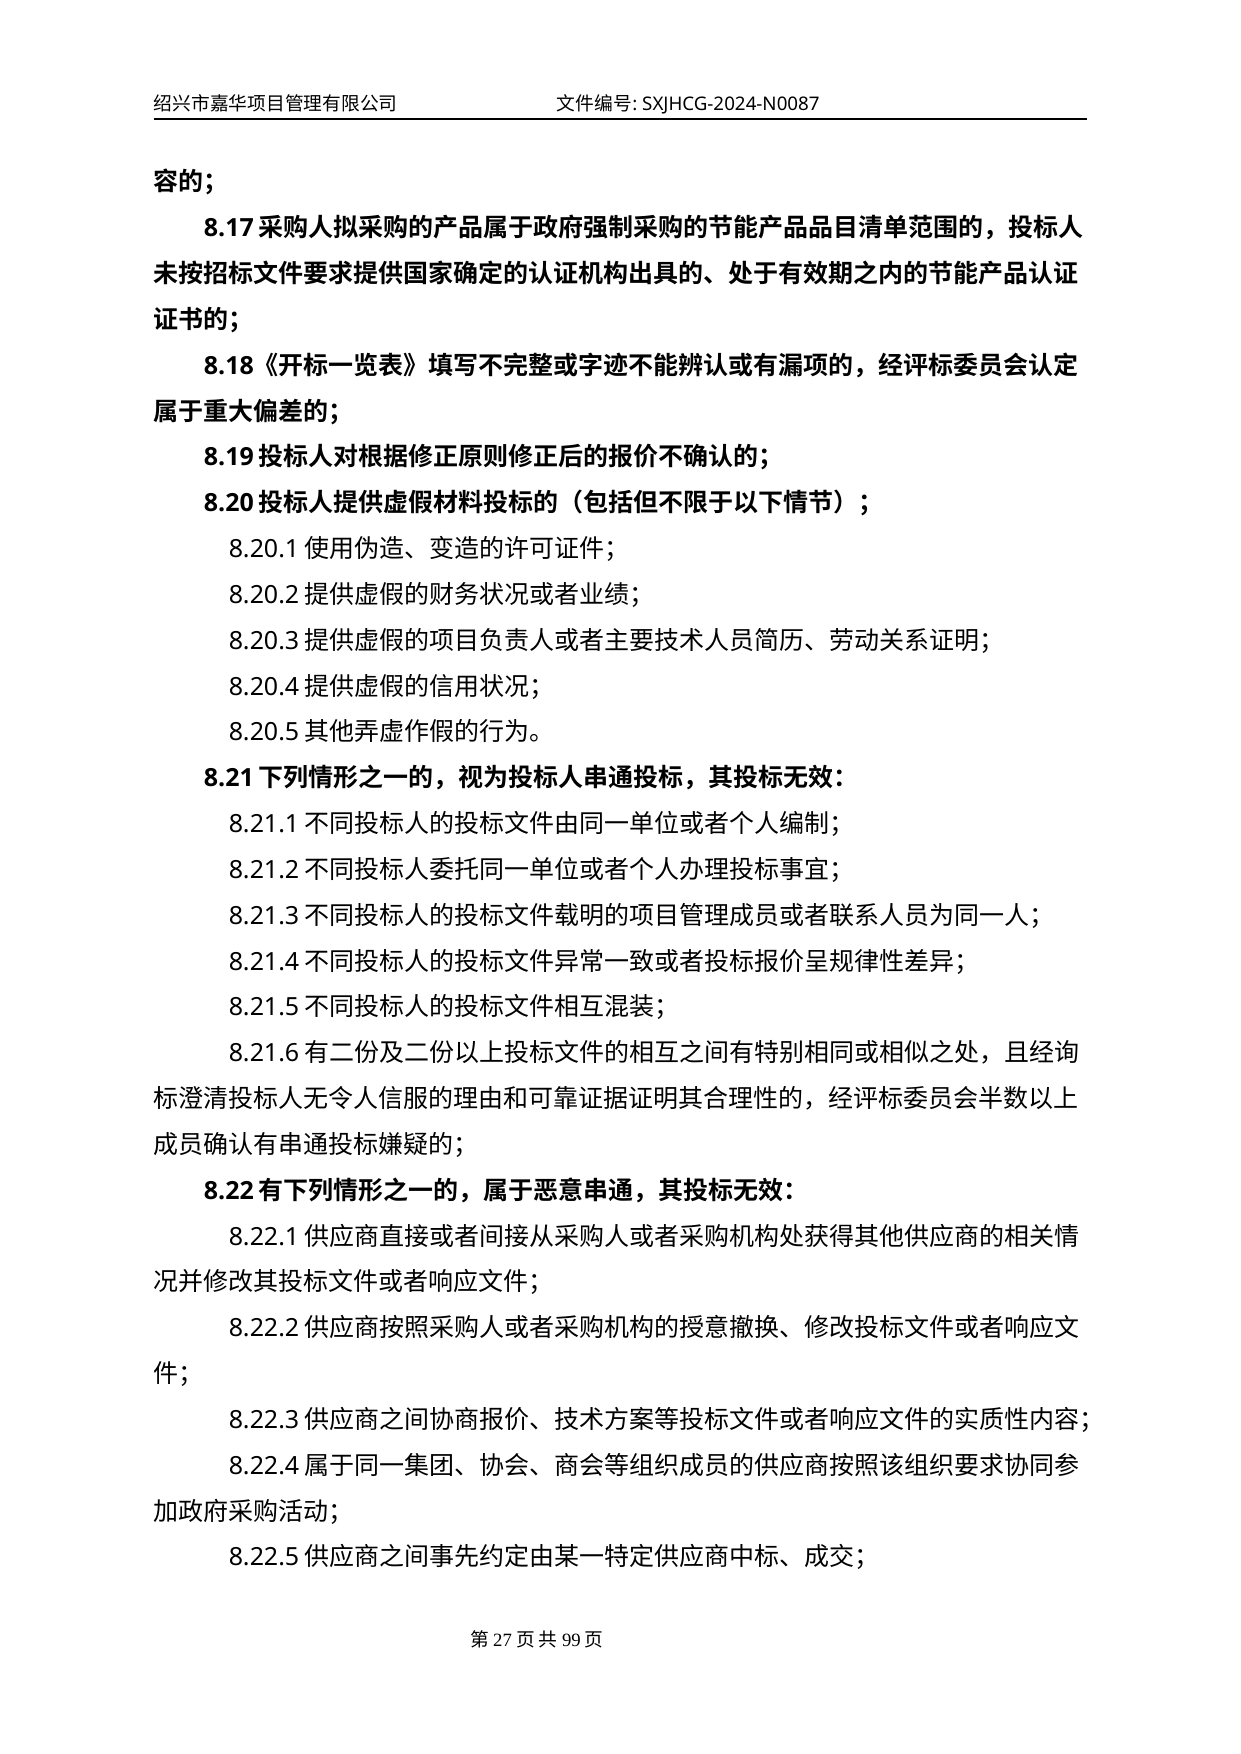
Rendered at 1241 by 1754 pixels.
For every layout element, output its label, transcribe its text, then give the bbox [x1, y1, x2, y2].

text 8.22.4属于同一集团、协会、商会等组织成员的供应商按照该组织要求协同参加政府采购活动； [153, 1437, 1087, 1529]
text 8.21.1不同投标人的投标文件由同一单位或者个人编制； [153, 796, 1087, 842]
text 8.20.4提供虚假的信用状况； [153, 658, 1087, 704]
text 8.21.4不同投标人的投标文件异常一致或者投标报价呈规律性差异； [153, 933, 1087, 979]
text 8.22有下列情形之一的，属于恶意串通，其投标无效： [153, 1162, 1087, 1208]
text 8.21.5不同投标人的投标文件相互混装； [153, 979, 1087, 1025]
text 8.20.5其他弄虚作假的行为。 [153, 704, 1087, 750]
text 8.17采购人拟采购的产品属于政府强制采购的节能产品品目清单范围的，投标人未按招标文件要求提供国家确定的认证机构出具的、处于有效期之内的节能产品认证证书的； [153, 200, 1087, 337]
text 8.20.2提供虚假的财务状况或者业绩； [153, 567, 1087, 612]
text 8.20投标人提供虚假材料投标的（包括但不限于以下情节）； [153, 475, 1087, 521]
text 8.20.1使用伪造、变造的许可证件； [153, 521, 1087, 567]
text 8.21.3不同投标人的投标文件载明的项目管理成员或者联系人员为同一人； [153, 887, 1087, 933]
text 8.21.2不同投标人委托同一单位或者个人办理投标事宜； [153, 842, 1087, 887]
text 8.18《开标一览表》填写不完整或字迹不能辨认或有漏项的，经评标委员会认定属于重大偏差的； [153, 337, 1087, 429]
text 8.21下列情形之一的，视为投标人串通投标，其投标无效： [153, 750, 1087, 796]
text 8.20.3提供虚假的项目负责人或者主要技术人员简历、劳动关系证明； [153, 612, 1087, 658]
text 8.22.5供应商之间事先约定由某一特定供应商中标、成交； [153, 1529, 1087, 1575]
text 8.22.3供应商之间协商报价、技术方案等投标文件或者响应文件的实质性内容； [153, 1392, 1087, 1437]
text 8.22.2供应商按照采购人或者采购机构的授意撤换、修改投标文件或者响应文件； [153, 1300, 1087, 1392]
text 8.21.6有二份及二份以上投标文件的相互之间有特别相同或相似之处，且经询标澄清投标人无令人信服的理由和可靠证据证明其合理性的，经评标委员会半数以上成员确认有串通投标嫌疑的； [153, 1025, 1087, 1162]
text 8.19投标人对根据修正原则修正后的报价不确认的； [153, 429, 1087, 475]
text 8.22.1供应商直接或者间接从采购人或者采购机构处获得其他供应商的相关情况并修改其投标文件或者响应文件； [153, 1208, 1087, 1300]
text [153, 154, 1087, 200]
